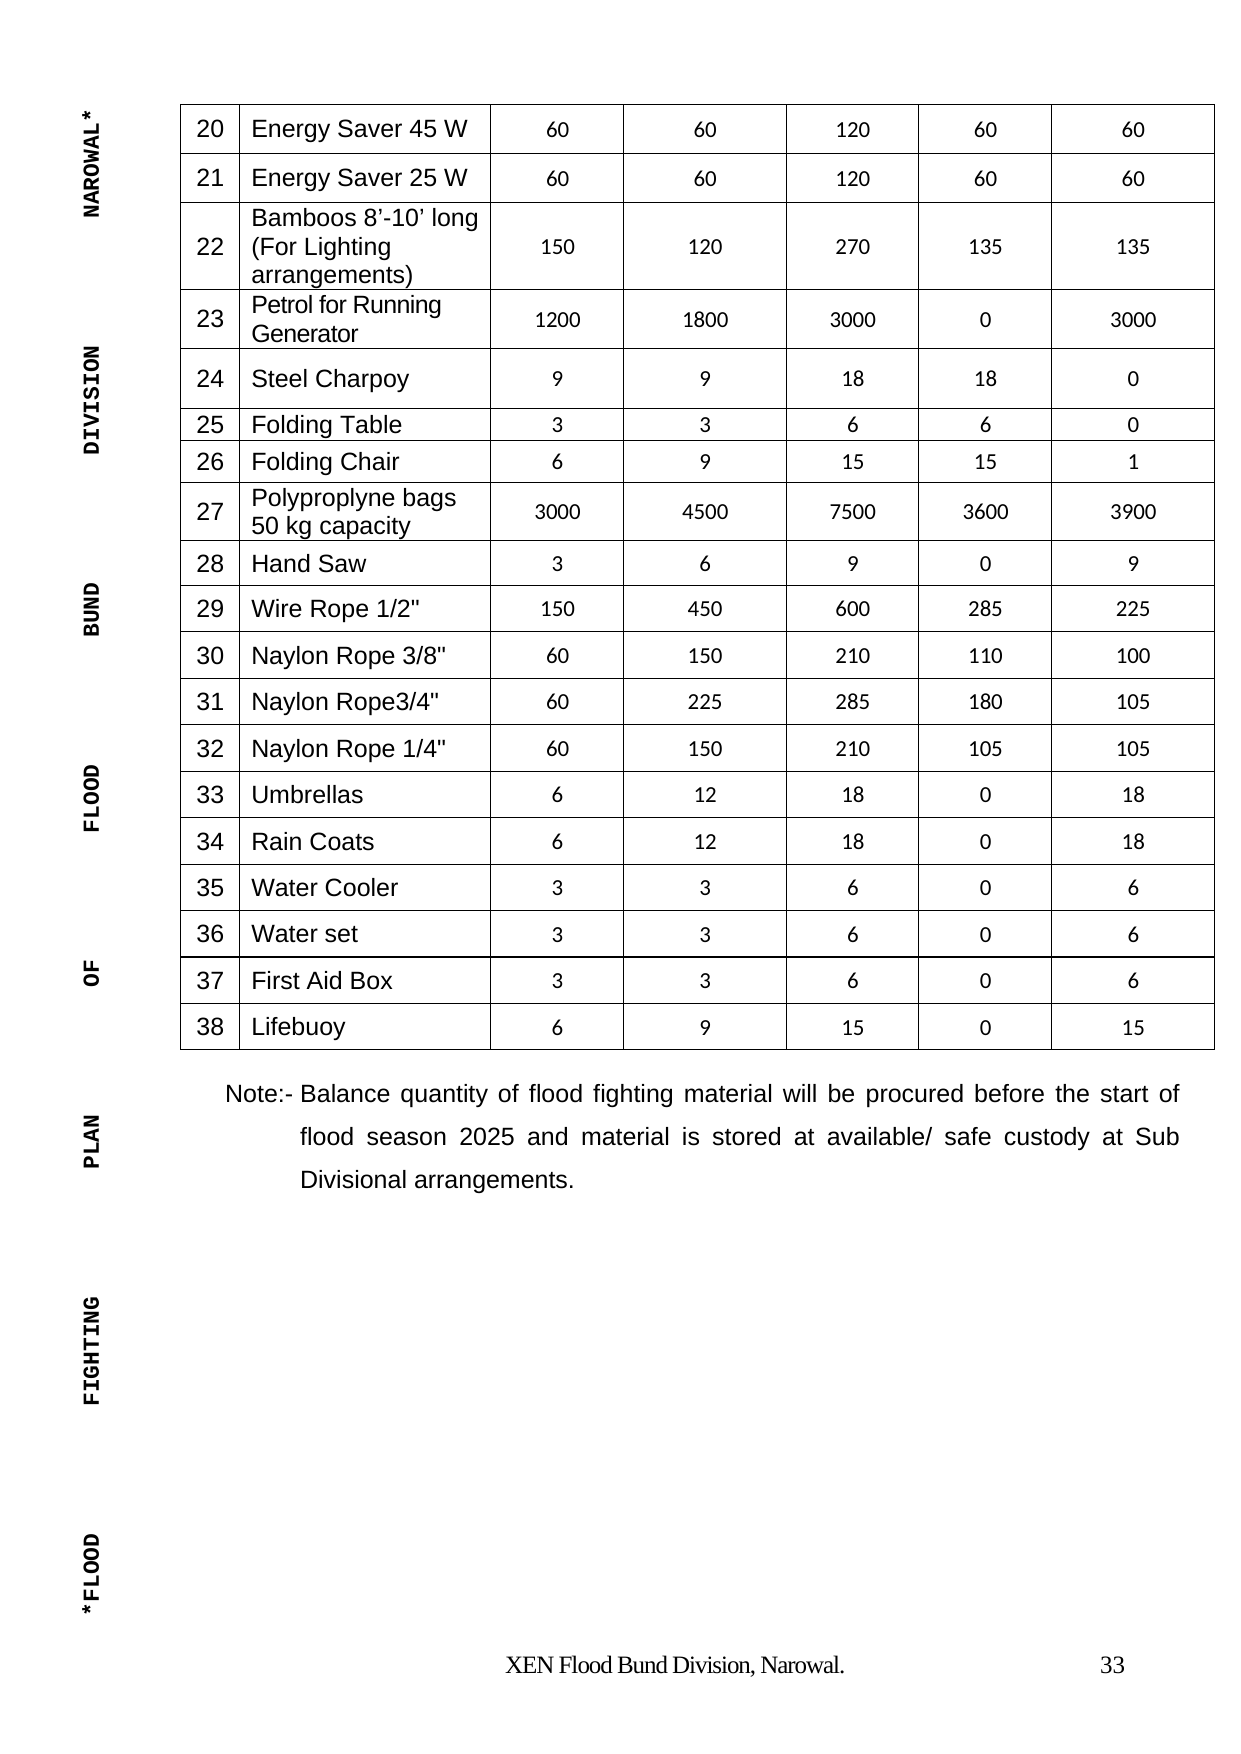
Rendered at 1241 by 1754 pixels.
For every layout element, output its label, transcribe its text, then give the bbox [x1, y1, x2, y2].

table_cell Energy Saver 45 W [240, 105, 490, 153]
table_cell 0 [1052, 409, 1214, 439]
table_cell 18 [787, 349, 918, 408]
table_cell 120 [787, 105, 918, 153]
table_cell Water set [240, 911, 490, 956]
table_cell 210 [787, 725, 918, 771]
table_cell 0 [919, 865, 1051, 910]
table_cell Energy Saver 25 W [240, 154, 490, 202]
table_cell 1800 [624, 290, 786, 347]
table_cell 33 [181, 772, 239, 817]
table_cell 38 [181, 1004, 239, 1049]
table_cell 3 [624, 911, 786, 956]
table_cell 100 [1052, 632, 1214, 678]
table_cell Naylon Rope 1/4" [240, 725, 490, 771]
table_cell 3000 [787, 290, 918, 347]
table_cell 29 [181, 586, 239, 631]
table_cell First Aid Box [240, 958, 490, 1003]
table_cell 24 [181, 349, 239, 408]
table_cell 150 [491, 203, 623, 289]
table_cell 0 [919, 958, 1051, 1003]
table_cell 110 [919, 632, 1051, 678]
table_cell 60 [491, 725, 623, 771]
text Note:- Balance quantity of flood fighting material will be procured before the start of flood season 2025 and material is stored at available/ safe custody at Sub Divisional arrangements. [225, 1079, 1181, 1194]
table_cell 3 [491, 865, 623, 910]
table_cell 18 [787, 818, 918, 863]
table_cell 120 [624, 203, 786, 289]
table_cell 34 [181, 818, 239, 863]
table_cell 1 [1052, 441, 1214, 482]
table_cell 105 [919, 725, 1051, 771]
table_cell 6 [491, 441, 623, 482]
table_cell 27 [181, 483, 239, 540]
table_cell 3 [491, 409, 623, 439]
table_cell 28 [181, 541, 239, 585]
table_cell 6 [1052, 958, 1214, 1003]
table_cell Steel Charpoy [240, 349, 490, 408]
table_cell 600 [787, 586, 918, 631]
table_cell 9 [624, 1004, 786, 1049]
table_cell 3 [491, 911, 623, 956]
table_cell Folding Chair [240, 441, 490, 482]
table_cell Water Cooler [240, 865, 490, 910]
table_cell 3000 [491, 483, 623, 540]
table_cell 21 [181, 154, 239, 202]
table_cell 0 [919, 911, 1051, 956]
table_cell Folding Table [240, 409, 490, 439]
table_cell 60 [491, 105, 623, 153]
table_cell 135 [1052, 203, 1214, 289]
table_cell 150 [624, 725, 786, 771]
table_cell 60 [919, 105, 1051, 153]
table_cell 15 [1052, 1004, 1214, 1049]
table_cell 18 [1052, 772, 1214, 817]
table_cell Hand Saw [240, 541, 490, 585]
table_cell Petrol for Running Generator [240, 290, 490, 347]
table_cell 60 [1052, 105, 1214, 153]
table_cell 6 [1052, 865, 1214, 910]
table_cell 3 [491, 541, 623, 585]
table_cell 0 [919, 772, 1051, 817]
table_cell 15 [787, 441, 918, 482]
table_cell 31 [181, 679, 239, 724]
table_cell 36 [181, 911, 239, 956]
table_cell 15 [787, 1004, 918, 1049]
table_cell 37 [181, 958, 239, 1003]
table_cell 6 [491, 772, 623, 817]
table_cell 12 [624, 772, 786, 817]
table_cell 4500 [624, 483, 786, 540]
table_cell 9 [1052, 541, 1214, 585]
table_cell 135 [919, 203, 1051, 289]
table_cell 60 [491, 679, 623, 724]
table_cell 60 [491, 632, 623, 678]
table_cell 7500 [787, 483, 918, 540]
table_cell Lifebuoy [240, 1004, 490, 1049]
table_cell 0 [919, 290, 1051, 347]
table_cell Wire Rope 1/2" [240, 586, 490, 631]
table_cell 60 [491, 154, 623, 202]
table_cell 20 [181, 105, 239, 153]
table_cell Naylon Rope3/4" [240, 679, 490, 724]
table_cell 23 [181, 290, 239, 347]
table_cell 6 [491, 1004, 623, 1049]
table_cell 180 [919, 679, 1051, 724]
table_cell 1200 [491, 290, 623, 347]
table_cell 3600 [919, 483, 1051, 540]
table_cell 105 [1052, 679, 1214, 724]
table_cell 6 [787, 865, 918, 910]
table_cell 60 [624, 105, 786, 153]
table_cell 6 [491, 818, 623, 863]
table_cell 0 [919, 818, 1051, 863]
table_cell 6 [787, 958, 918, 1003]
table_cell 18 [1052, 818, 1214, 863]
table_cell 3900 [1052, 483, 1214, 540]
table_cell 0 [1052, 349, 1214, 408]
table_cell 150 [624, 632, 786, 678]
table_cell 450 [624, 586, 786, 631]
table_cell 105 [1052, 725, 1214, 771]
table_cell 26 [181, 441, 239, 482]
table_cell 32 [181, 725, 239, 771]
table_cell 3 [624, 409, 786, 439]
table_cell 6 [787, 409, 918, 439]
table_cell 35 [181, 865, 239, 910]
table_cell 120 [787, 154, 918, 202]
table_cell 225 [624, 679, 786, 724]
table_cell 60 [1052, 154, 1214, 202]
table_cell 3000 [1052, 290, 1214, 347]
table_cell 9 [624, 441, 786, 482]
table_cell Umbrellas [240, 772, 490, 817]
table_cell 6 [624, 541, 786, 585]
table_cell Rain Coats [240, 818, 490, 863]
table_cell 25 [181, 409, 239, 439]
table_cell 15 [919, 441, 1051, 482]
table_cell 6 [1052, 911, 1214, 956]
table_cell 0 [919, 1004, 1051, 1049]
table_cell 0 [919, 541, 1051, 585]
table_cell 60 [624, 154, 786, 202]
table_cell 22 [181, 203, 239, 289]
table_cell 3 [624, 865, 786, 910]
table_cell 9 [787, 541, 918, 585]
table_cell 9 [491, 349, 623, 408]
table_cell 3 [624, 958, 786, 1003]
table_cell 6 [919, 409, 1051, 439]
table_cell 18 [919, 349, 1051, 408]
table_cell 6 [787, 911, 918, 956]
table_cell 60 [919, 154, 1051, 202]
table_cell Polyproplyne bags 50 kg capacity [240, 483, 490, 540]
table_cell 285 [919, 586, 1051, 631]
table_cell 12 [624, 818, 786, 863]
table_cell 270 [787, 203, 918, 289]
table_cell 30 [181, 632, 239, 678]
table_cell 3 [491, 958, 623, 1003]
table_cell Naylon Rope 3/8" [240, 632, 490, 678]
table_cell 210 [787, 632, 918, 678]
table_cell 225 [1052, 586, 1214, 631]
table_cell 150 [491, 586, 623, 631]
table_cell Bamboos 8’-10’ long (For Lighting arrangements) [240, 203, 490, 289]
table_cell 285 [787, 679, 918, 724]
table_cell 18 [787, 772, 918, 817]
table_cell 9 [624, 349, 786, 408]
